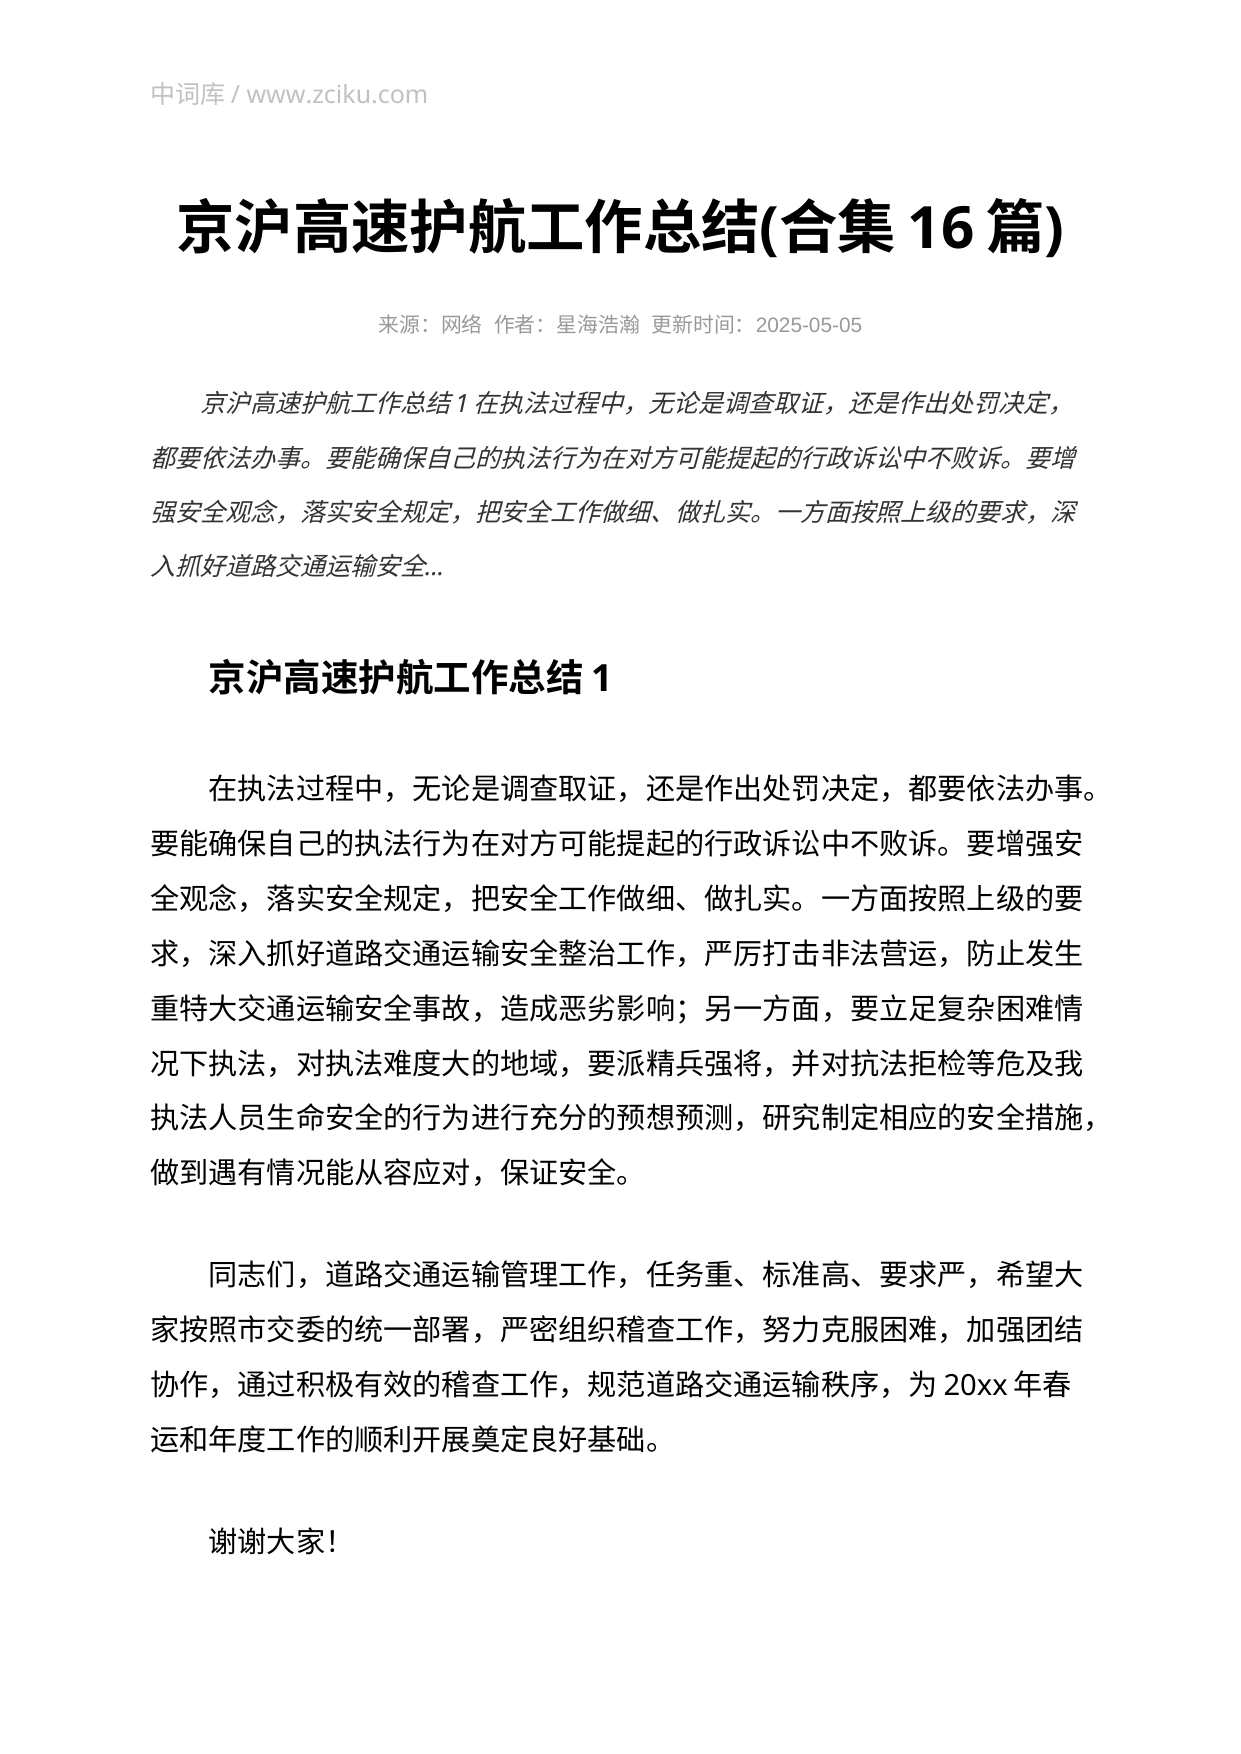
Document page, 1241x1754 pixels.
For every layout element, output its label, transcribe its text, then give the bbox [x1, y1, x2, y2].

text 京沪高速护航工作总结1 [150, 648, 1090, 703]
text 京沪高速护航工作总结1在执法过程中，无论是调查取证，还是作出处罚决定，都要依法办事。要能确保自己的执法行为在对方可能提起的行政诉讼中不败诉。要增强安全观念，落实安全规定，把安全工作做细、做扎实。一方面按照上级的要求，深入抓好道路交通运输安全... [150, 384, 1090, 583]
text 在执法过程中，无论是调查取证，还是作出处罚决定，都要依法办事。要能确保自己的执法行为在对方可能提起的行政诉讼中不败诉。要增强安全观念，落实安全规定，把安全工作做细、做扎实。一方面按照上级的要求，深入抓好道路交通运输安全整治工作，严厉打击非法营运，防止发生重特大交通运输安全事故，造成恶劣影响；另一方面，要立足复杂困难情况下执法，对执法难度大的地域，要派精兵强将，并对抗法拒检等危及我执法人员生命安全的行为进行充分的预想预测，研究制定相应的安全措施，做到遇有情况能从容应对，保证安全。 [150, 766, 1090, 1192]
text 同志们，道路交通运输管理工作，任务重、标准高、要求严，希望大家按照市交委的统一部署，严密组织稽查工作，努力克服困难，加强团结协作，通过积极有效的稽查工作，规范道路交通运输秩序，为20xx年春运和年度工作的顺利开展奠定良好基础。 [150, 1252, 1090, 1459]
subtitle 京沪高速护航工作总结(合集16篇) [150, 181, 1090, 266]
text 谢谢大家！ [150, 1518, 1090, 1561]
text 来源：网络 作者：星海浩瀚 更新时间：2025-05-05 [150, 313, 1090, 337]
